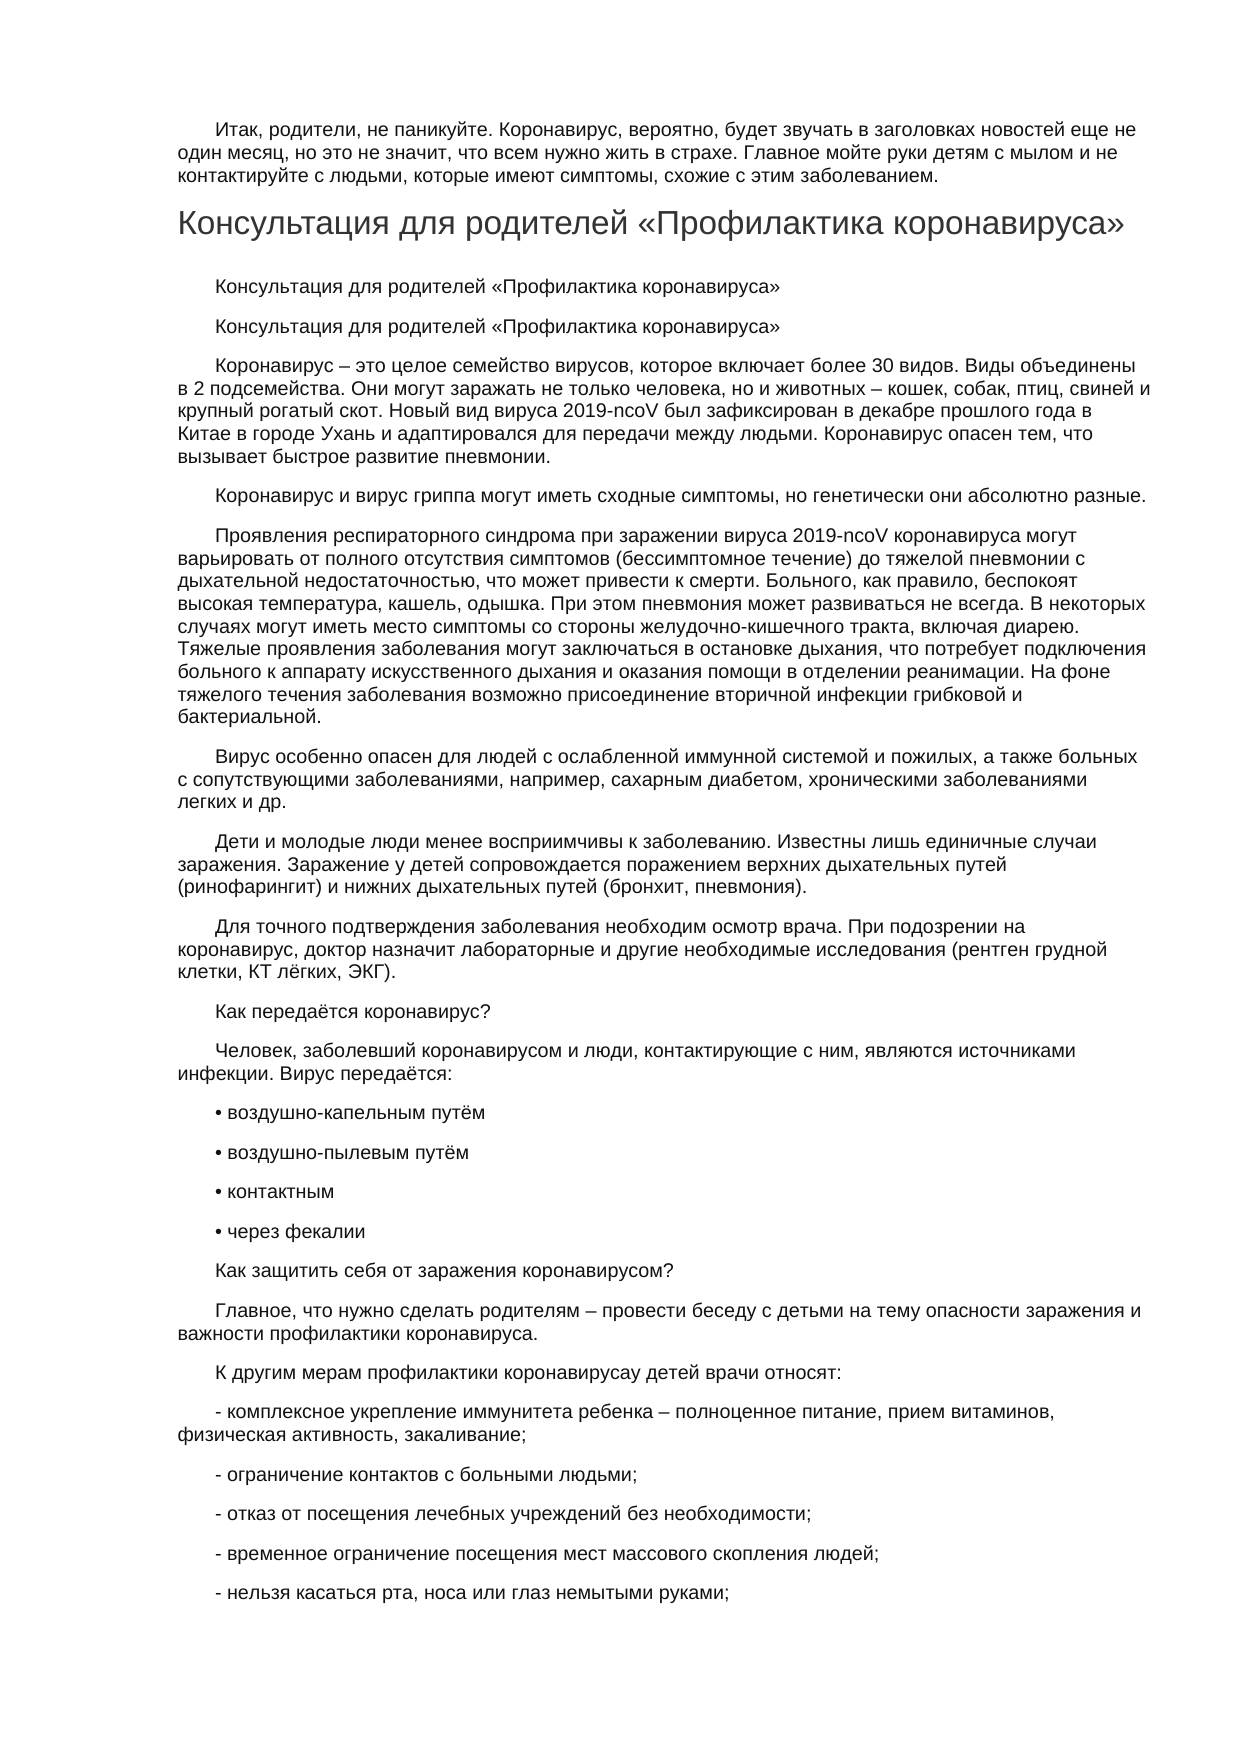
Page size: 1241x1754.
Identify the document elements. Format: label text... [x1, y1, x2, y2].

text • воздушно-пылевым путём [177, 1141, 1152, 1163]
text Как передаётся коронавирус? [177, 999, 1152, 1022]
text - нельзя касаться рта, носа или глаз немытыми руками; [177, 1581, 1152, 1604]
text Дети и молодые люди менее восприимчивы к заболеванию. Известны лишь единичные случаи заражения. Заражение у детей сопровождается поражением верхних дыхательных путей (ринофарингит) и нижних дыхательных путей (бронхит, пневмония). [177, 830, 1152, 898]
text Проявления респираторного синдрома при заражении вируса 2019-ncoV коронавируса могут варьировать от полного отсутствия симптомов (бессимптомное течение) до тяжелой пневмонии с дыхательной недостаточностью, что может привести к смерти. Больного, как правило, беспокоят высокая температура, кашель, одышка. При этом пневмония может развиваться не всегда. В некоторых случаях могут иметь место симптомы со стороны желудочно-кишечного тракта, включая диарею. Тяжелые проявления заболевания могут заключаться в остановке дыхания, что потребует подключения больного к аппарату искусственного дыхания и оказания помощи в отделении реанимации. На фоне тяжелого течения заболевания возможно присоединение вторичной инфекции грибковой и бактериальной. [177, 524, 1152, 728]
subtitle Консультация для родителей «Профилактика коронавируса» [177, 203, 1152, 241]
text Для точного подтверждения заболевания необходим осмотр врача. При подозрении на коронавирус, доктор назначит лабораторные и другие необходимые исследования (рентген грудной клетки, КТ лёгких, ЭКГ). [177, 915, 1152, 983]
text Коронавирус – это целое семейство вирусов, которое включает более 30 видов. Виды объединены в 2 подсемейства. Они могут заражать не только человека, но и животных – кошек, собак, птиц, свиней и крупный рогатый скот. Новый вид вируса 2019-ncoV был зафиксирован в декабре прошлого года в Китае в городе Ухань и адаптировался для передачи между людьми. Коронавирус опасен тем, что вызывает быстрое развитие пневмонии. [177, 354, 1152, 467]
text Главное, что нужно сделать родителям – провести беседу с детьми на тему опасности заражения и важности профилактики коронавируса. [177, 1299, 1152, 1344]
text Консультация для родителей «Профилактика коронавируса» [177, 275, 1152, 298]
text - временное ограничение посещения мест массового скопления людей; [177, 1541, 1152, 1564]
text • контактным [177, 1180, 1152, 1203]
text Коронавирус и вирус гриппа могут иметь сходные симптомы, но генетически они абсолютно разные. [177, 484, 1152, 507]
text • воздушно-капельным путём [177, 1101, 1152, 1124]
text Вирус особенно опасен для людей с ослабленной иммунной системой и пожилых, а также больных с сопутствующими заболеваниями, например, сахарным диабетом, хроническими заболеваниями легких и др. [177, 745, 1152, 813]
text - отказ от посещения лечебных учреждений без необходимости; [177, 1502, 1152, 1525]
text Человек, заболевший коронавирусом и люди, контактирующие с ним, являются источниками инфекции. Вирус передаётся: [177, 1039, 1152, 1084]
text Как защитить себя от заражения коронавирусом? [177, 1259, 1152, 1282]
text К другим мерам профилактики коронавирусау детей врачи относят: [177, 1361, 1152, 1383]
text Итак, родители, не паникуйте. Коронавирус, вероятно, будет звучать в заголовках новостей еще не один месяц, но это не значит, что всем нужно жить в страхе. Главное мойте руки детям с мылом и не контактируйте с людьми, которые имеют симптомы, схожие с этим заболеванием. [177, 118, 1152, 186]
text Консультация для родителей «Профилактика коронавируса» [177, 314, 1152, 337]
text • через фекалии [177, 1220, 1152, 1242]
text - ограничение контактов с больными людьми; [177, 1462, 1152, 1485]
text - комплексное укрепление иммунитета ребенка – полноценное питание, прием витаминов, физическая активность, закаливание; [177, 1400, 1152, 1446]
